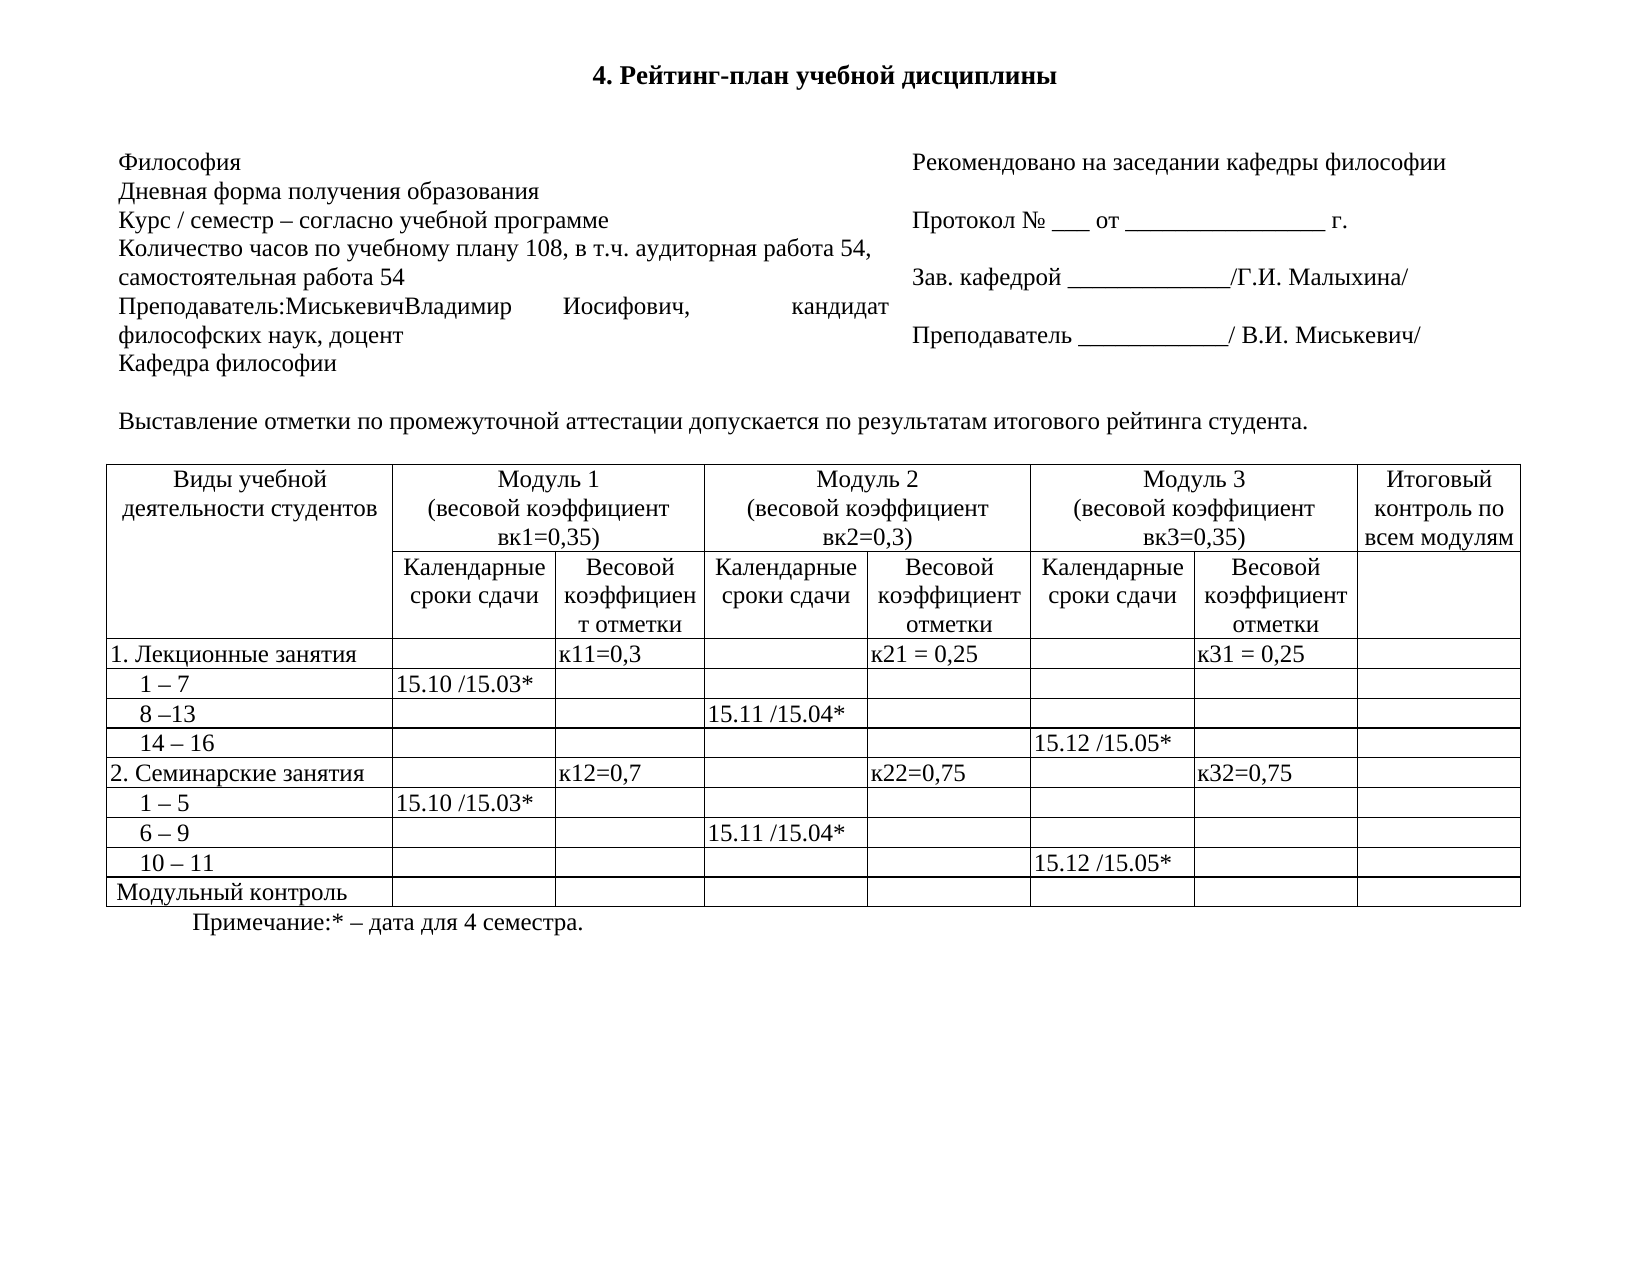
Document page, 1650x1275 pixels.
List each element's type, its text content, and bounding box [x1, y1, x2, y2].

table_cell 10 – 11 [107, 848, 392, 876]
table_cell [556, 878, 704, 906]
table_cell 1. Лекционные занятия [107, 639, 392, 668]
table_cell Календарные сроки сдачи [393, 552, 555, 638]
table_cell Модульный контроль [107, 878, 392, 906]
table_cell [1195, 669, 1357, 698]
table_cell [1031, 788, 1194, 817]
table_cell Календарные сроки сдачи [1031, 552, 1194, 638]
table_cell 2. Семинарские занятия [107, 758, 392, 787]
table_cell [393, 848, 555, 876]
table_cell [1358, 552, 1520, 638]
table_cell [1031, 639, 1194, 668]
table_cell Весовой коэффициент отметки [1195, 552, 1357, 638]
table_cell [1195, 699, 1357, 727]
table_cell 15.11 /15.04* [705, 699, 867, 727]
table_header Философия Дневная форма получения образования Курс / семестр – согласно учебной программе Количество часов по учебному плану 108, в т.ч. аудиторная работа 54, самостоятельная работа 54 Преподаватель:МиськевичВладимир Иосифович, кандидат философских наук, доцент Кафедра философии [107, 147, 901, 377]
table_header Модуль 3 (весовой коэффициент вк3=0,35) [1031, 465, 1357, 551]
table_cell [868, 878, 1030, 906]
table_cell [1358, 818, 1520, 847]
table_cell [1031, 758, 1194, 787]
table_header Модуль 2 (весовой коэффициент вк2=0,3) [705, 465, 1030, 551]
table_cell 14 – 16 [107, 729, 392, 757]
table_cell [1031, 669, 1194, 698]
table_cell [1195, 729, 1357, 757]
table_cell [1358, 699, 1520, 727]
table_cell [393, 729, 555, 757]
table_cell [705, 878, 867, 906]
table_cell [393, 878, 555, 906]
table_cell [1195, 818, 1357, 847]
table_header Модуль 1 (весовой коэффициент вк1=0,35) [393, 465, 704, 551]
table_cell [556, 788, 704, 817]
table_cell Весовой коэффициент отметки [556, 552, 704, 638]
table_cell [556, 669, 704, 698]
table_cell Весовой коэффициент отметки [868, 552, 1030, 638]
table_cell [393, 818, 555, 847]
table_cell [868, 788, 1030, 817]
text Выставление отметки по промежуточной аттестации допускается по результатам итогового рейтинга студента. [118, 406, 1532, 435]
table_cell 6 – 9 [107, 818, 392, 847]
table_cell [1031, 818, 1194, 847]
table_cell 15.12 /15.05* [1031, 848, 1194, 876]
table_cell [705, 729, 867, 757]
table_cell [1195, 788, 1357, 817]
table_cell 1 – 7 [107, 669, 392, 698]
table_cell [1358, 788, 1520, 817]
table_cell 15.10 /15.03* [393, 669, 555, 698]
table_cell [705, 788, 867, 817]
table_cell [1358, 848, 1520, 876]
table_cell [393, 639, 555, 668]
table_cell [868, 669, 1030, 698]
table_cell [1358, 878, 1520, 906]
table_cell к31 = 0,25 [1195, 639, 1357, 668]
table_cell 15.12 /15.05* [1031, 729, 1194, 757]
table_cell [1358, 729, 1520, 757]
table_cell 15.11 /15.04* [705, 818, 867, 847]
table_cell [1031, 699, 1194, 727]
table_cell к21 = 0,25 [868, 639, 1030, 668]
text Примечание:* – дата для 4 семестра. [118, 907, 1532, 936]
table_cell [1195, 848, 1357, 876]
table_cell [705, 848, 867, 876]
table_header Виды учебной деятельности студентов [107, 465, 392, 638]
table_cell [556, 848, 704, 876]
table_cell [1358, 669, 1520, 698]
text 4. Рейтинг-план учебной дисциплины [118, 59, 1532, 90]
table_cell [556, 699, 704, 727]
table_header Итоговый контроль по всем модулям [1358, 465, 1520, 551]
table_cell [705, 669, 867, 698]
table_cell [556, 818, 704, 847]
table_cell к11=0,3 [556, 639, 704, 668]
table_cell [1358, 639, 1520, 668]
table_cell [868, 818, 1030, 847]
table_cell [556, 729, 704, 757]
table_cell [705, 639, 867, 668]
table_cell [868, 729, 1030, 757]
table_cell Календарные сроки сдачи [705, 552, 867, 638]
table_cell [393, 699, 555, 727]
table_cell [705, 758, 867, 787]
table_cell [1031, 878, 1194, 906]
table_cell к12=0,7 [556, 758, 704, 787]
table_cell [868, 699, 1030, 727]
table_cell [1358, 758, 1520, 787]
table_cell к32=0,75 [1195, 758, 1357, 787]
table_cell 8 –13 [107, 699, 392, 727]
table_cell 15.10 /15.03* [393, 788, 555, 817]
table_cell [1195, 878, 1357, 906]
table_cell [393, 758, 555, 787]
table_header Рекомендовано на заседании кафедры философии Протокол № ___ от ________________ г. Зав. кафедрой _____________/Г.И. Малыхина/ Преподаватель ____________/ В.И. Миськевич/ [901, 147, 1536, 377]
table_cell к22=0,75 [868, 758, 1030, 787]
table_cell 1 – 5 [107, 788, 392, 817]
table_cell [868, 848, 1030, 876]
